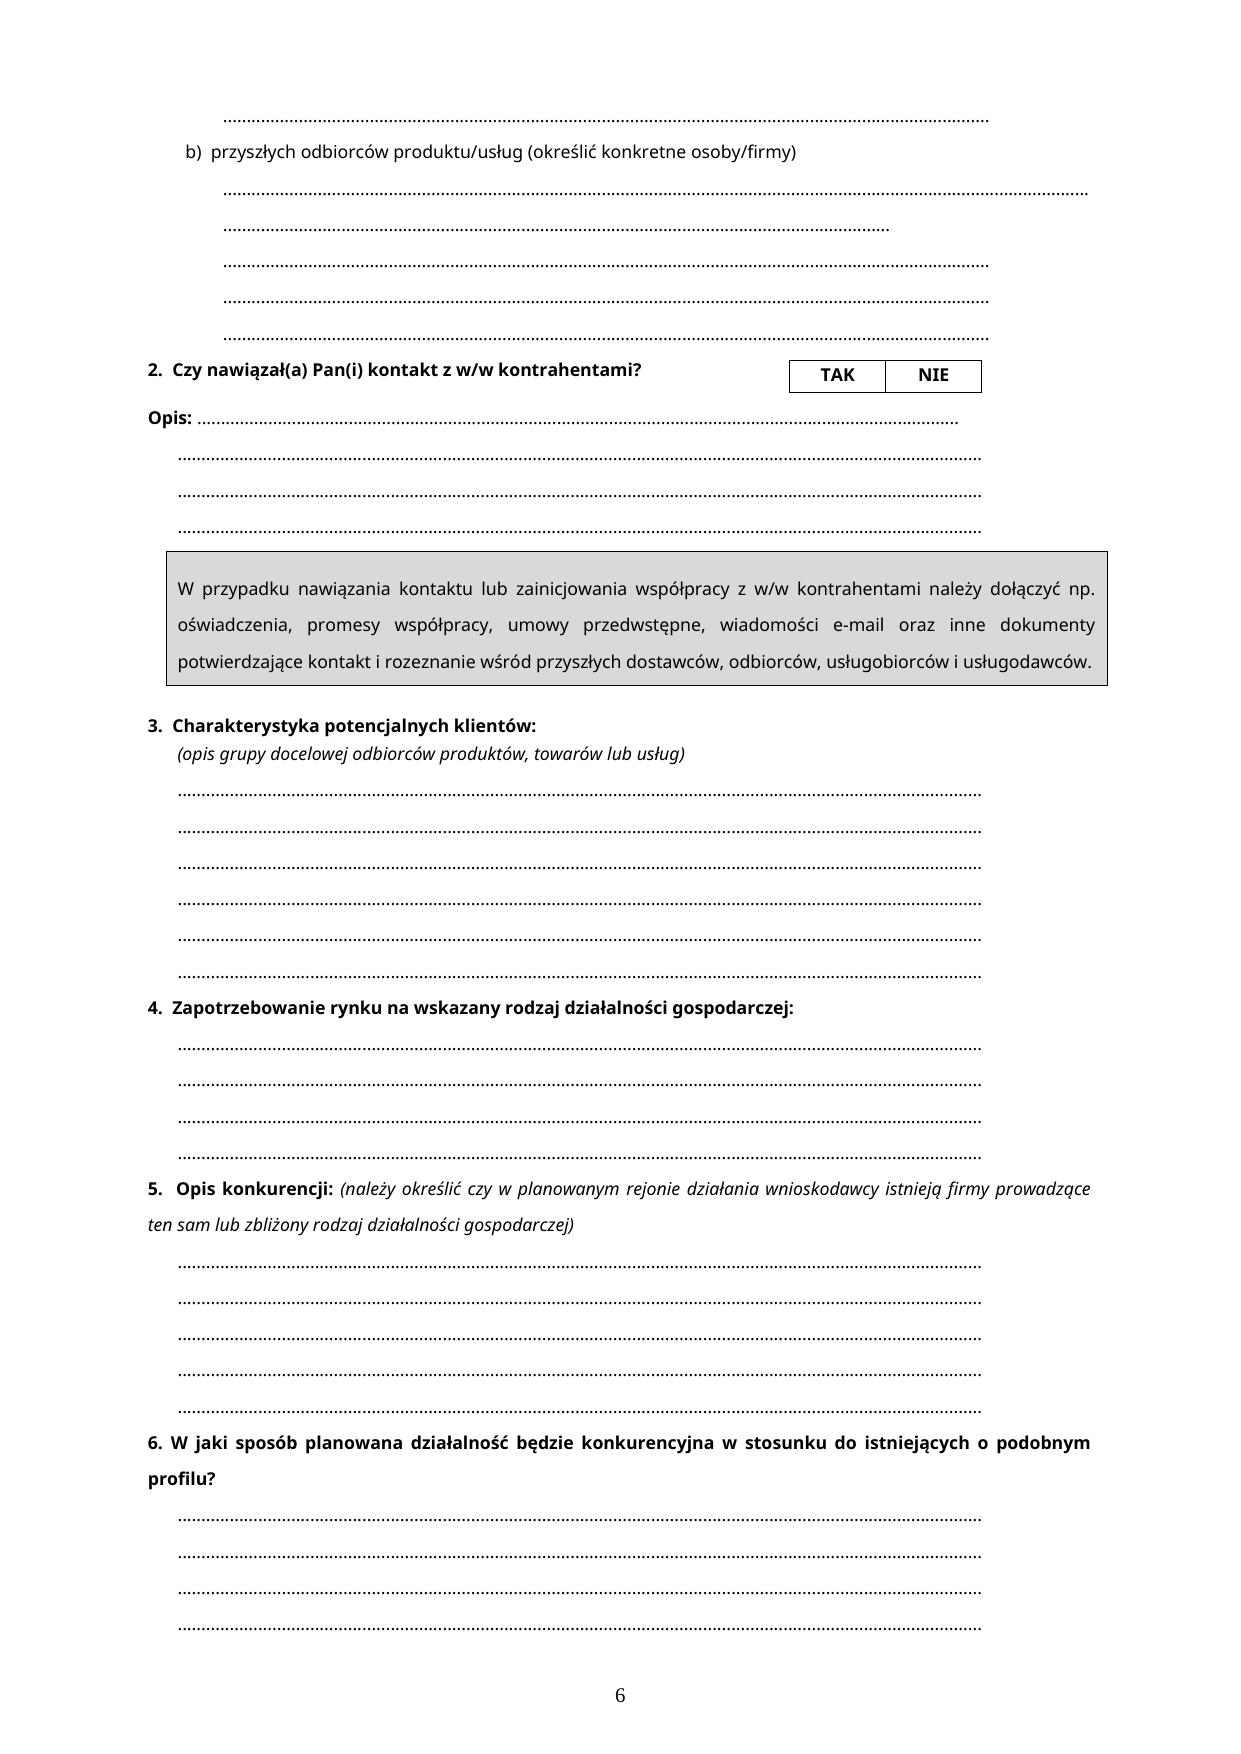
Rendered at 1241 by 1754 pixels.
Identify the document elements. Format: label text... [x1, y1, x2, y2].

text .................................................................................................................................................................................................................................................................................................................................... [223, 176, 1093, 236]
table_header NIE [886, 361, 981, 392]
text 2. Czy nawiązał(a) Pan(i) kontakt z w/w kontrahentami? [148, 357, 1093, 381]
table_header W przypadku nawiązania kontaktu lub zainicjowania współpracy z w/w kontrahentami należy dołączyć np. oświadczenia, promesy współpracy, umowy przedwstępne, wiadomości e-mail oraz inne dokumenty potwierdzające kontakt i rozeznanie wśród przyszłych dostawców, odbiorców, usługobiorców i usługodawców. [167, 552, 1107, 685]
text 6. W jaki sposób planowana działalność będzie konkurencyjna w stosunku do istniejących o podobnym profilu? [148, 1430, 1093, 1491]
text .......................................................................................................................................................................... [177, 442, 1093, 466]
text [223, 103, 1093, 128]
text 4. Zapotrzebowanie rynku na wskazany rodzaj działalności gospodarczej: [148, 995, 1093, 1019]
text 5. Opis konkurencji: (należy określić czy w planowanym rejonie działania wnioskodawcy istnieją firmy prowadzące ten sam lub zbliżony rodzaj działalności gospodarczej) [148, 1177, 1093, 1237]
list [177, 1612, 1093, 1636]
text b) przyszłych odbiorców produktu/usług (określić konkretne osoby/firmy) [185, 140, 1093, 164]
text Opis: ................................................................................................................................................................. [148, 406, 1093, 430]
list (opis grupy docelowej odbiorców produktów, towarów lub usług) [177, 742, 1093, 766]
table_header TAK [790, 361, 885, 392]
text 3. Charakterystyka potencjalnych klientów: [148, 714, 1093, 738]
